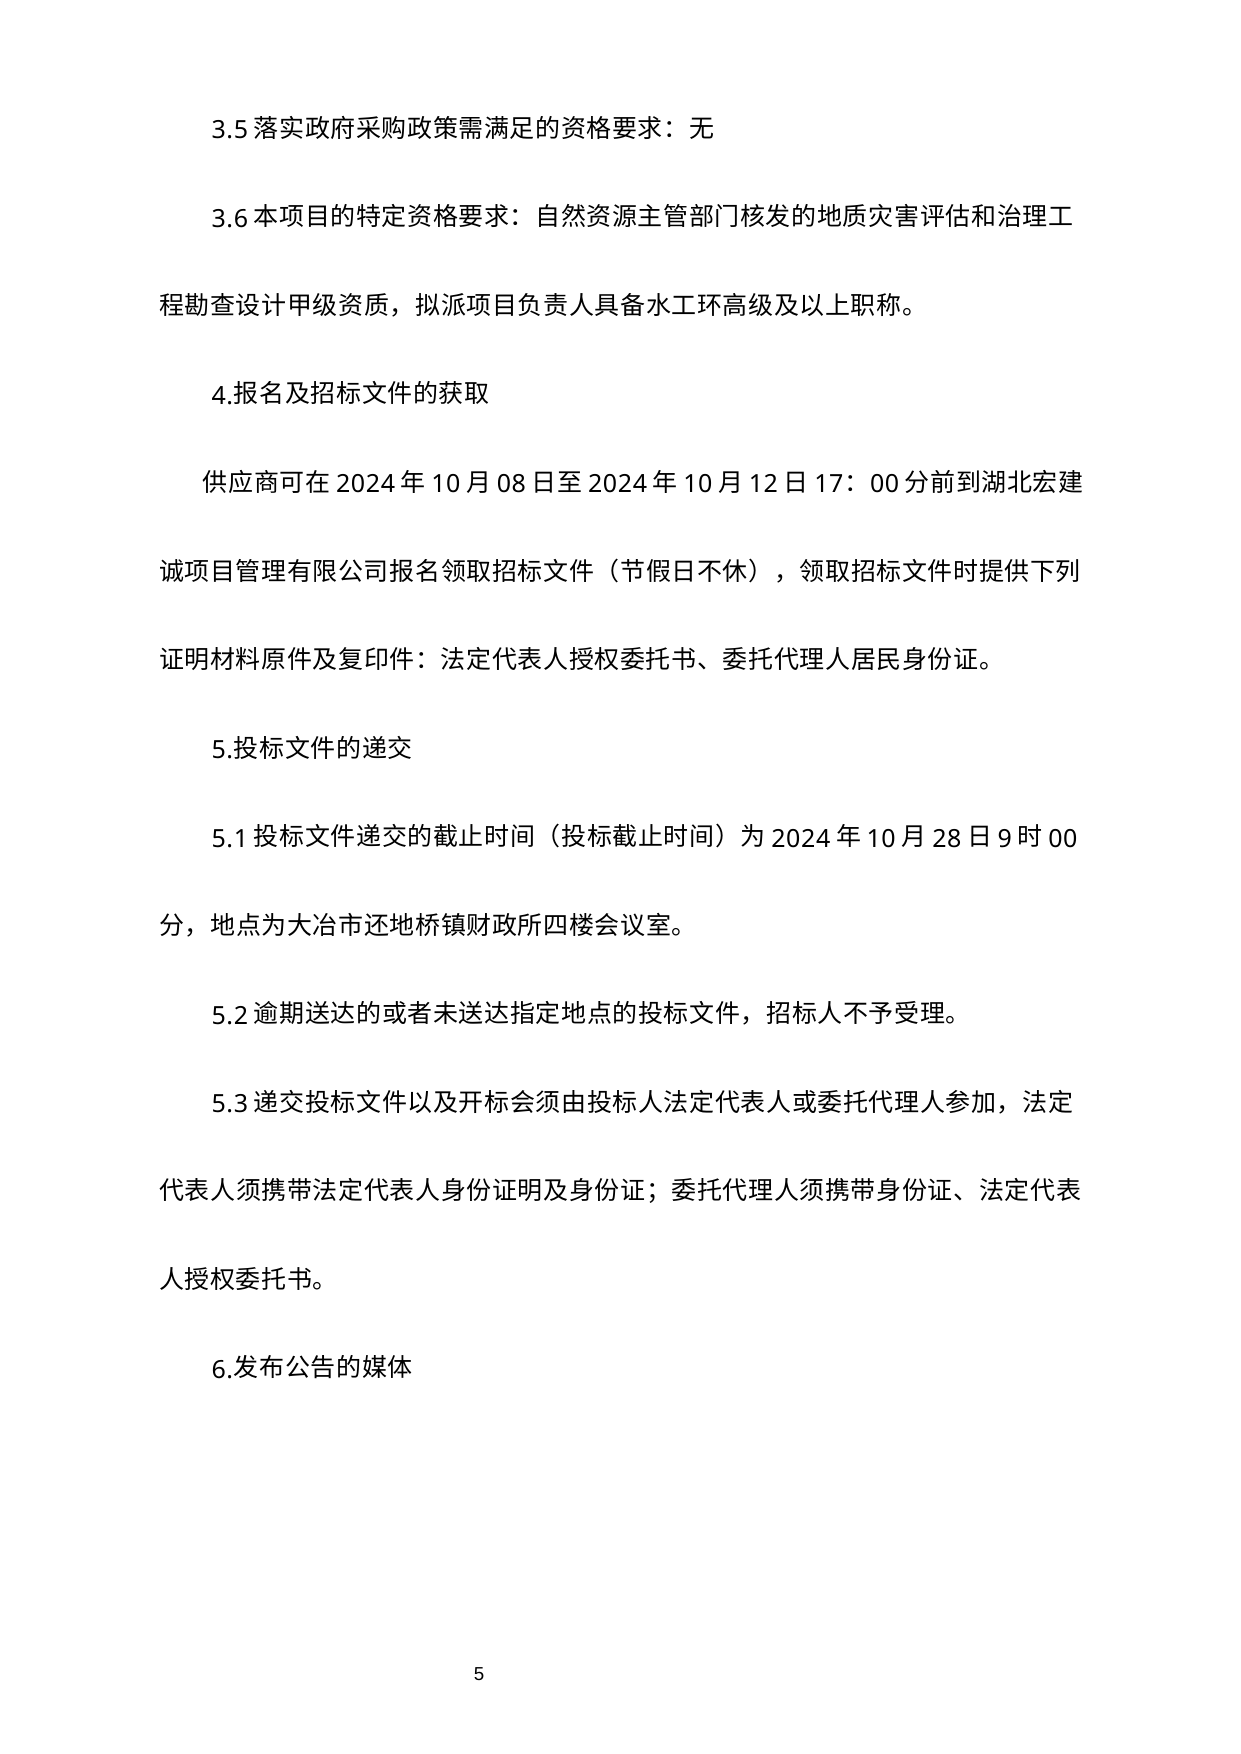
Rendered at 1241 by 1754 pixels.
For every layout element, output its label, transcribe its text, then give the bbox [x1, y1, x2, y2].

text 6.发布公告的媒体 [159, 1348, 1088, 1407]
text 5.投标文件的递交 [159, 728, 1088, 787]
text 3.6本项目的特定资格要求：自然资源主管部门核发的地质灾害评估和治理工程勘查设计甲级资质，拟派项目负责人具备水工环高级及以上职称。 [159, 197, 1088, 344]
text 5.1投标文件递交的截止时间（投标截止时间）为2024年10月28日9时00分，地点为大冶市还地桥镇财政所四楼会议室。 [159, 817, 1088, 964]
text 4.报名及招标文件的获取 [159, 374, 1088, 433]
text 供应商可在2024年10月08日至2024年10月12日17：00分前到湖北宏建诚项目管理有限公司报名领取招标文件（节假日不休），领取招标文件时提供下列证明材料原件及复印件：法定代表人授权委托书、委托代理人居民身份证。 [159, 462, 1088, 699]
text 3.5落实政府采购政策需满足的资格要求：无 [159, 108, 1088, 167]
text 5.3递交投标文件以及开标会须由投标人法定代表人或委托代理人参加，法定代表人须携带法定代表人身份证明及身份证；委托代理人须携带身份证、法定代表人授权委托书。 [159, 1082, 1088, 1318]
text 5.2逾期送达的或者未送达指定地点的投标文件，招标人不予受理。 [159, 994, 1088, 1053]
